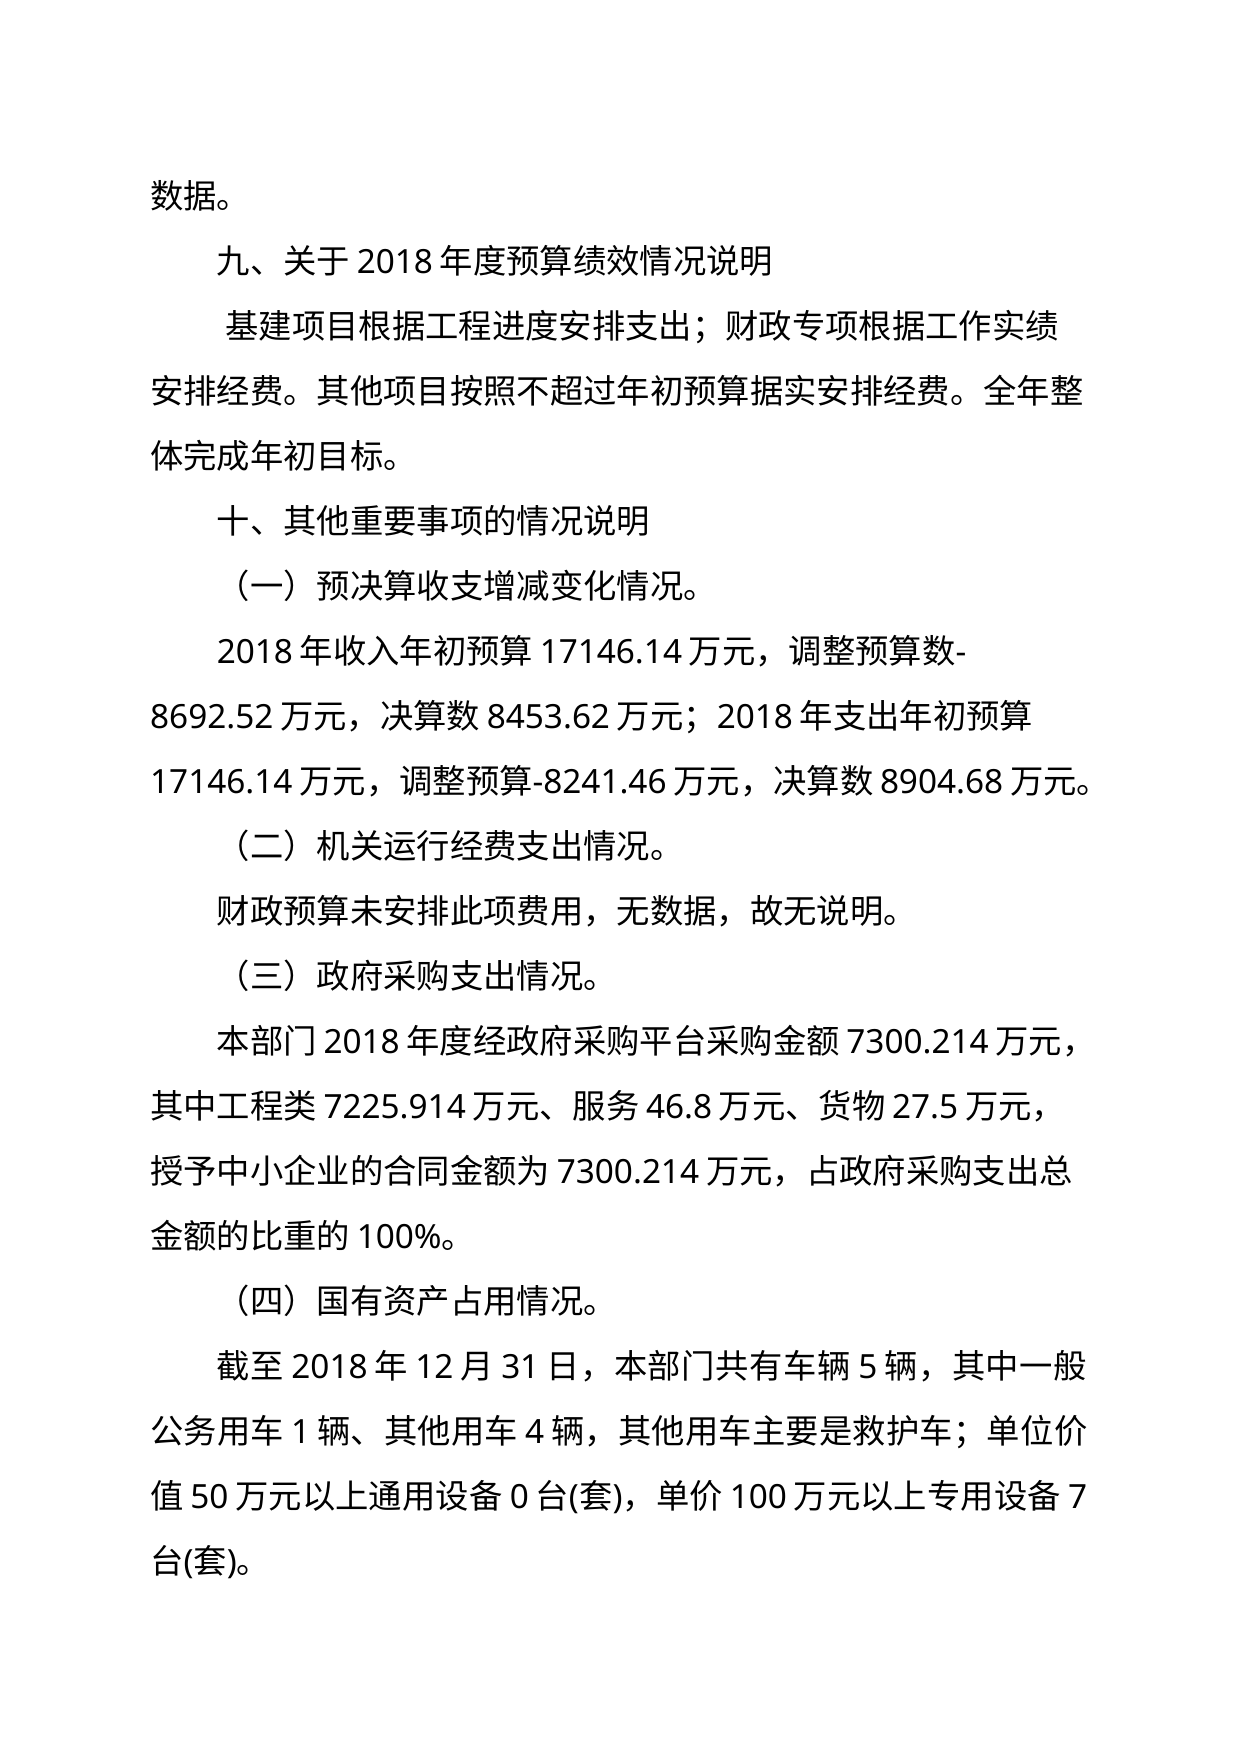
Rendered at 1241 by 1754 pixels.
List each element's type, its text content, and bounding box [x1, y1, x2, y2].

text （一）预决算收支增减变化情况。 [150, 552, 1087, 617]
text 截至2018年12月31日，本部门共有车辆5辆，其中一般公务用车1辆、其他用车4辆，其他用车主要是救护车；单位价值50万元以上通用设备0台(套)，单价100万元以上专用设备7台(套)。 [150, 1332, 1087, 1592]
text 十、其他重要事项的情况说明 [150, 487, 1087, 552]
text 2018年收入年初预算17146.14万元，调整预算数-8692.52万元，决算数8453.62万元；2018年支出年初预算17146.14万元，调整预算-8241.46万元，决算数8904.68万元。 [150, 617, 1087, 812]
text 九、关于2018年度预算绩效情况说明 [150, 227, 1087, 292]
text （四）国有资产占用情况。 [150, 1267, 1087, 1332]
text （二）机关运行经费支出情况。 [150, 812, 1087, 877]
text （三）政府采购支出情况。 [150, 942, 1087, 1007]
text 本部门2018年度经政府采购平台采购金额7300.214万元，其中工程类7225.914万元、服务46.8万元、货物27.5万元，授予中小企业的合同金额为7300.214万元，占政府采购支出总金额的比重的100%。 [150, 1007, 1087, 1267]
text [150, 162, 1087, 227]
text 财政预算未安排此项费用，无数据，故无说明。 [150, 877, 1087, 942]
text 基建项目根据工程进度安排支出；财政专项根据工作实绩安排经费。其他项目按照不超过年初预算据实安排经费。全年整体完成年初目标。 [150, 292, 1087, 487]
